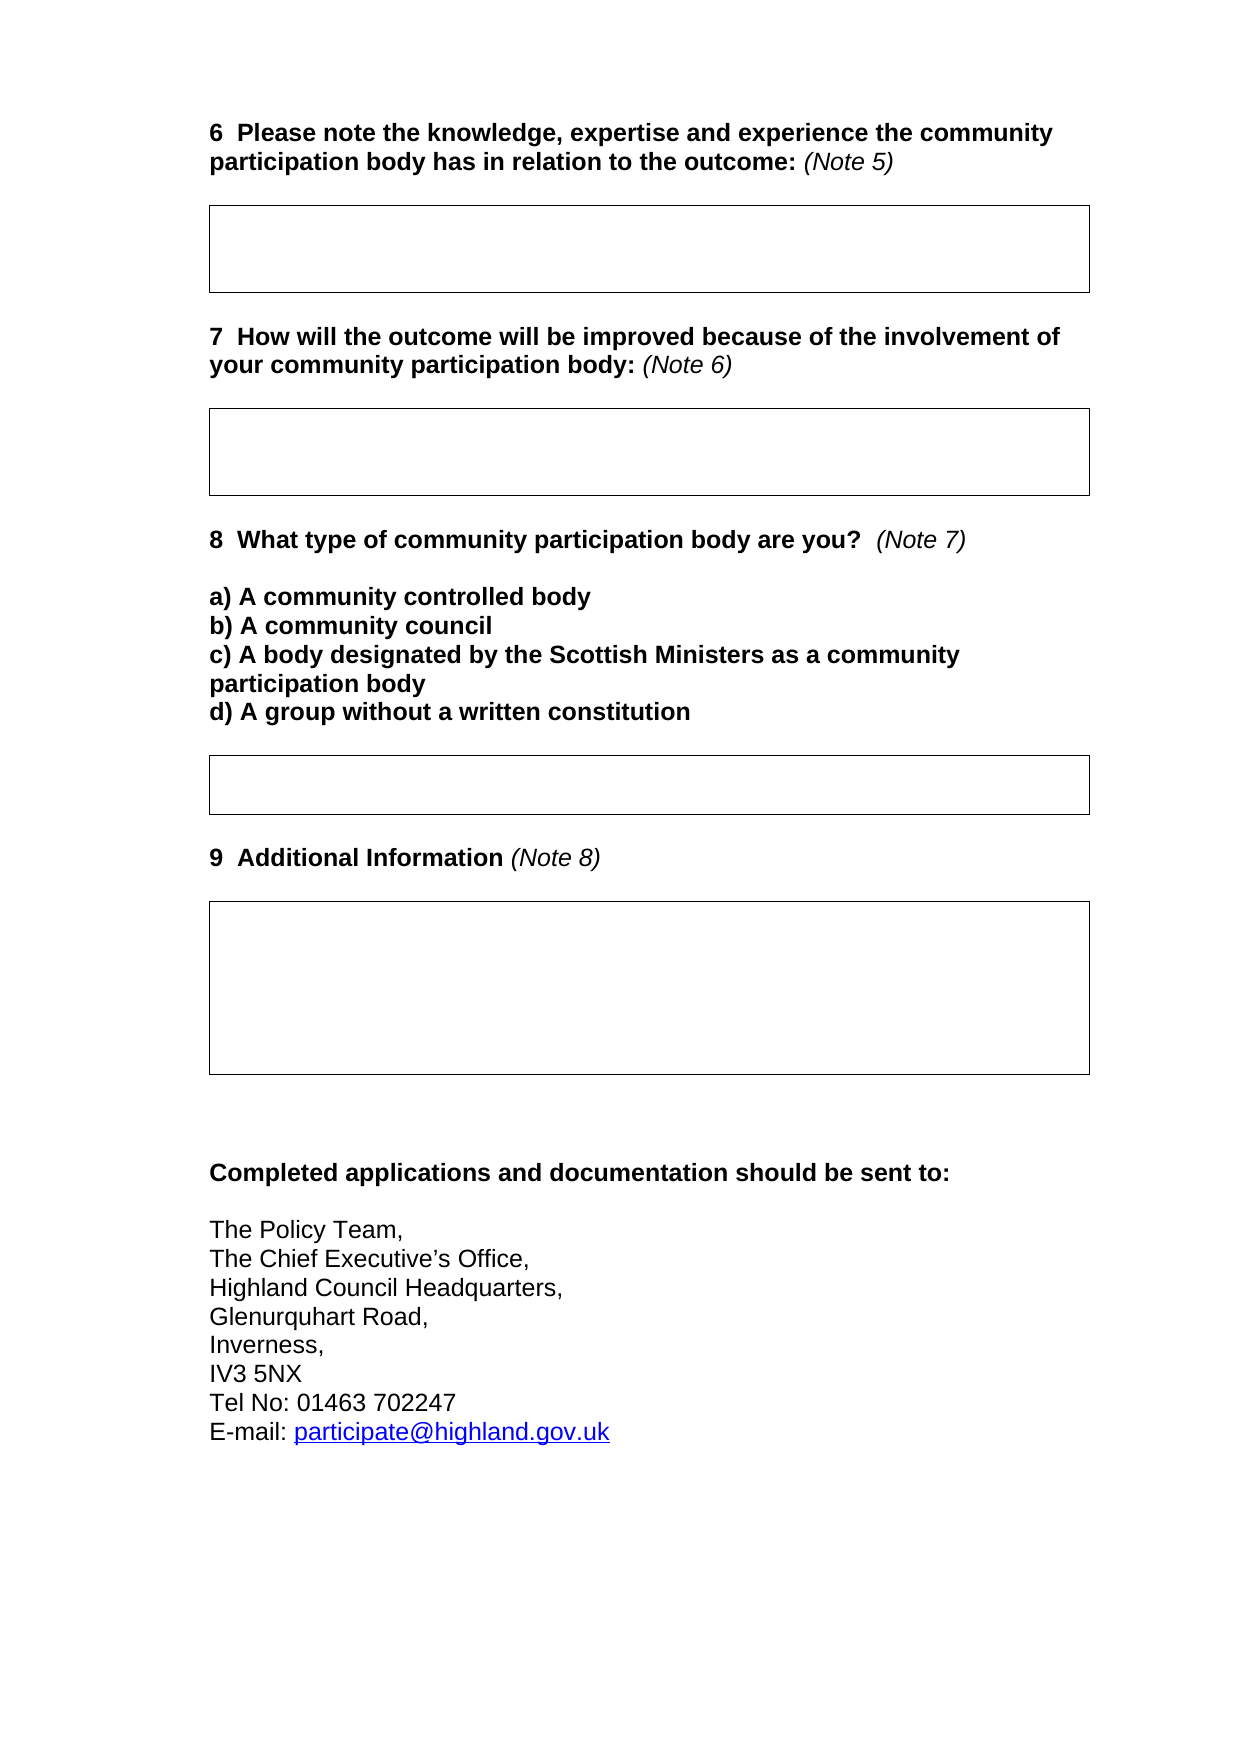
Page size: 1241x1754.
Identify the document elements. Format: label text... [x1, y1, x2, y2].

text IV3 5NX [187, 1359, 1090, 1388]
text Glenurquhart Road, [187, 1302, 1090, 1331]
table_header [198, 118, 1101, 1075]
text E-mail: participate@highland.gov.uk [187, 1417, 1090, 1446]
text The Policy Team, [187, 1216, 1090, 1244]
text Inverness, [187, 1331, 1090, 1359]
text Highland Council Headquarters, [187, 1273, 1090, 1302]
text Tel No: 01463 702247 [187, 1388, 1090, 1417]
text Completed applications and documentation should be sent to: [187, 1158, 1090, 1187]
text The Chief Executive’s Office, [187, 1244, 1090, 1273]
